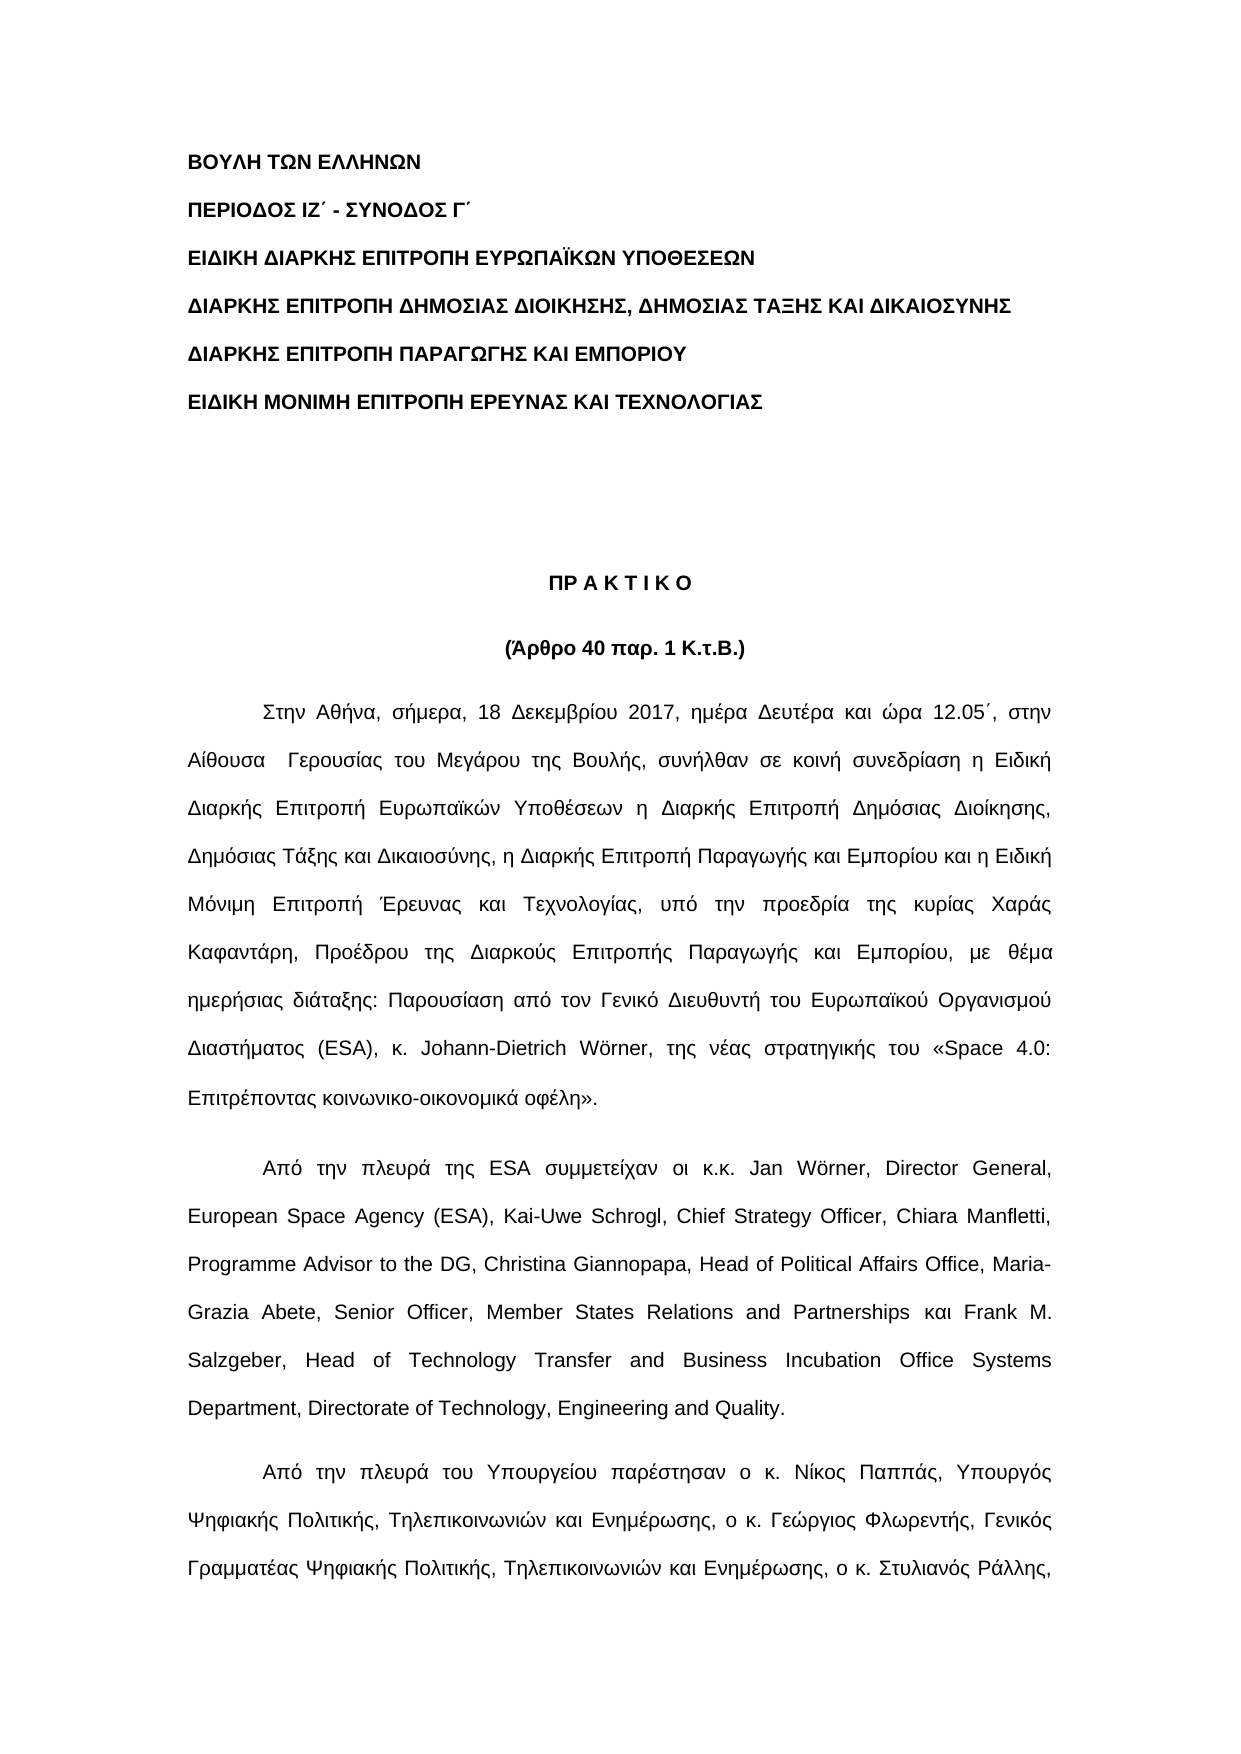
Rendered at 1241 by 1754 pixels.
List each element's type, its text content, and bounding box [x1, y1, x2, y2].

text Από την πλευρά της ESA συμμετείχαν οι κ.κ. Jan Wörner, Director General, European Space Agency (ESA), Kai-Uwe Schrogl, Chief Strategy Officer, Chiara Manfletti, Programme Advisor to the DG, Christina Giannopapa, Head of Political Affairs Office, Maria-Grazia Abete, Senior Officer, Member States Relations and Partnerships και Frank M. Salzgeber, Head of Technology Transfer and Business Incubation Office Systems Department, Directorate of Technology, Engineering and Quality. [187, 1156, 1053, 1419]
text ΠΕΡΙΟΔΟΣ ΙΖ΄ - ΣΥΝΟΔΟΣ Γ΄ [187, 198, 1053, 222]
text ΔΙΑΡΚΗΣ ΕΠΙΤΡΟΠΗ ΔΗΜΟΣΙΑΣ ΔΙΟΙΚΗΣΗΣ, ΔΗΜΟΣΙΑΣ ΤΑΞΗΣ ΚΑΙ ΔΙΚΑΙΟΣΥΝΗΣ [187, 294, 1053, 318]
text ΒΟΥΛΗ ΤΩΝ ΕΛΛΗΝΩΝ [187, 150, 1053, 174]
text ΕΙΔΙΚΗ ΔΙΑΡΚΗΣ ΕΠΙΤΡΟΠΗ ΕΥΡΩΠΑΪΚΩΝ ΥΠΟΘΕΣΕΩΝ [187, 246, 1053, 270]
text ΠΡ Α Κ Τ Ι Κ Ο [187, 571, 1053, 595]
text ΕΙΔΙΚΗ ΜΟΝΙΜΗ ΕΠΙΤΡΟΠΗ ΕΡΕΥΝΑΣ ΚΑΙ ΤΕΧΝΟΛΟΓΙΑΣ [187, 389, 1053, 413]
text ΔΙΑΡΚΗΣ ΕΠΙΤΡΟΠΗ ΠΑΡΑΓΩΓΗΣ ΚΑΙ ΕΜΠΟΡΙΟΥ [187, 342, 1053, 366]
text Στην Αθήνα, σήμερα, 18 Δεκεμβρίου 2017, ημέρα Δευτέρα και ώρα 12.05΄, στην Αίθουσα Γερουσίας τoυ Μεγάρου της Βουλής, συνήλθαν σε κοινή συνεδρίαση η Ειδική Διαρκής Επιτροπή Ευρωπαϊκών Υποθέσεων η Διαρκής Επιτροπή Δημόσιας Διοίκησης, Δημόσιας Τάξης και Δικαιοσύνης, η Διαρκής Επιτροπή Παραγωγής και Εμπορίου και η Ειδική Μόνιμη Επιτροπή Έρευνας και Τεχνολογίας, υπό την προεδρία της κυρίας Χαράς Καφαντάρη, Προέδρου της Διαρκούς Επιτροπής Παραγωγής και Εμπορίου, με θέμα ημερήσιας διάταξης: Παρουσίαση από τον Γενικό Διευθυντή του Ευρωπαϊκού Οργανισμού Διαστήματος (ESA), κ. Johann-Dietrich Wörner, της νέας στρατηγικής του «Space 4.0: Επιτρέποντας κοινωνικο-οικονομικά οφέλη». [187, 700, 1053, 1111]
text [187, 1460, 1053, 1580]
text (Άρθρο 40 παρ. 1 Κ.τ.Β.) [187, 635, 1053, 659]
